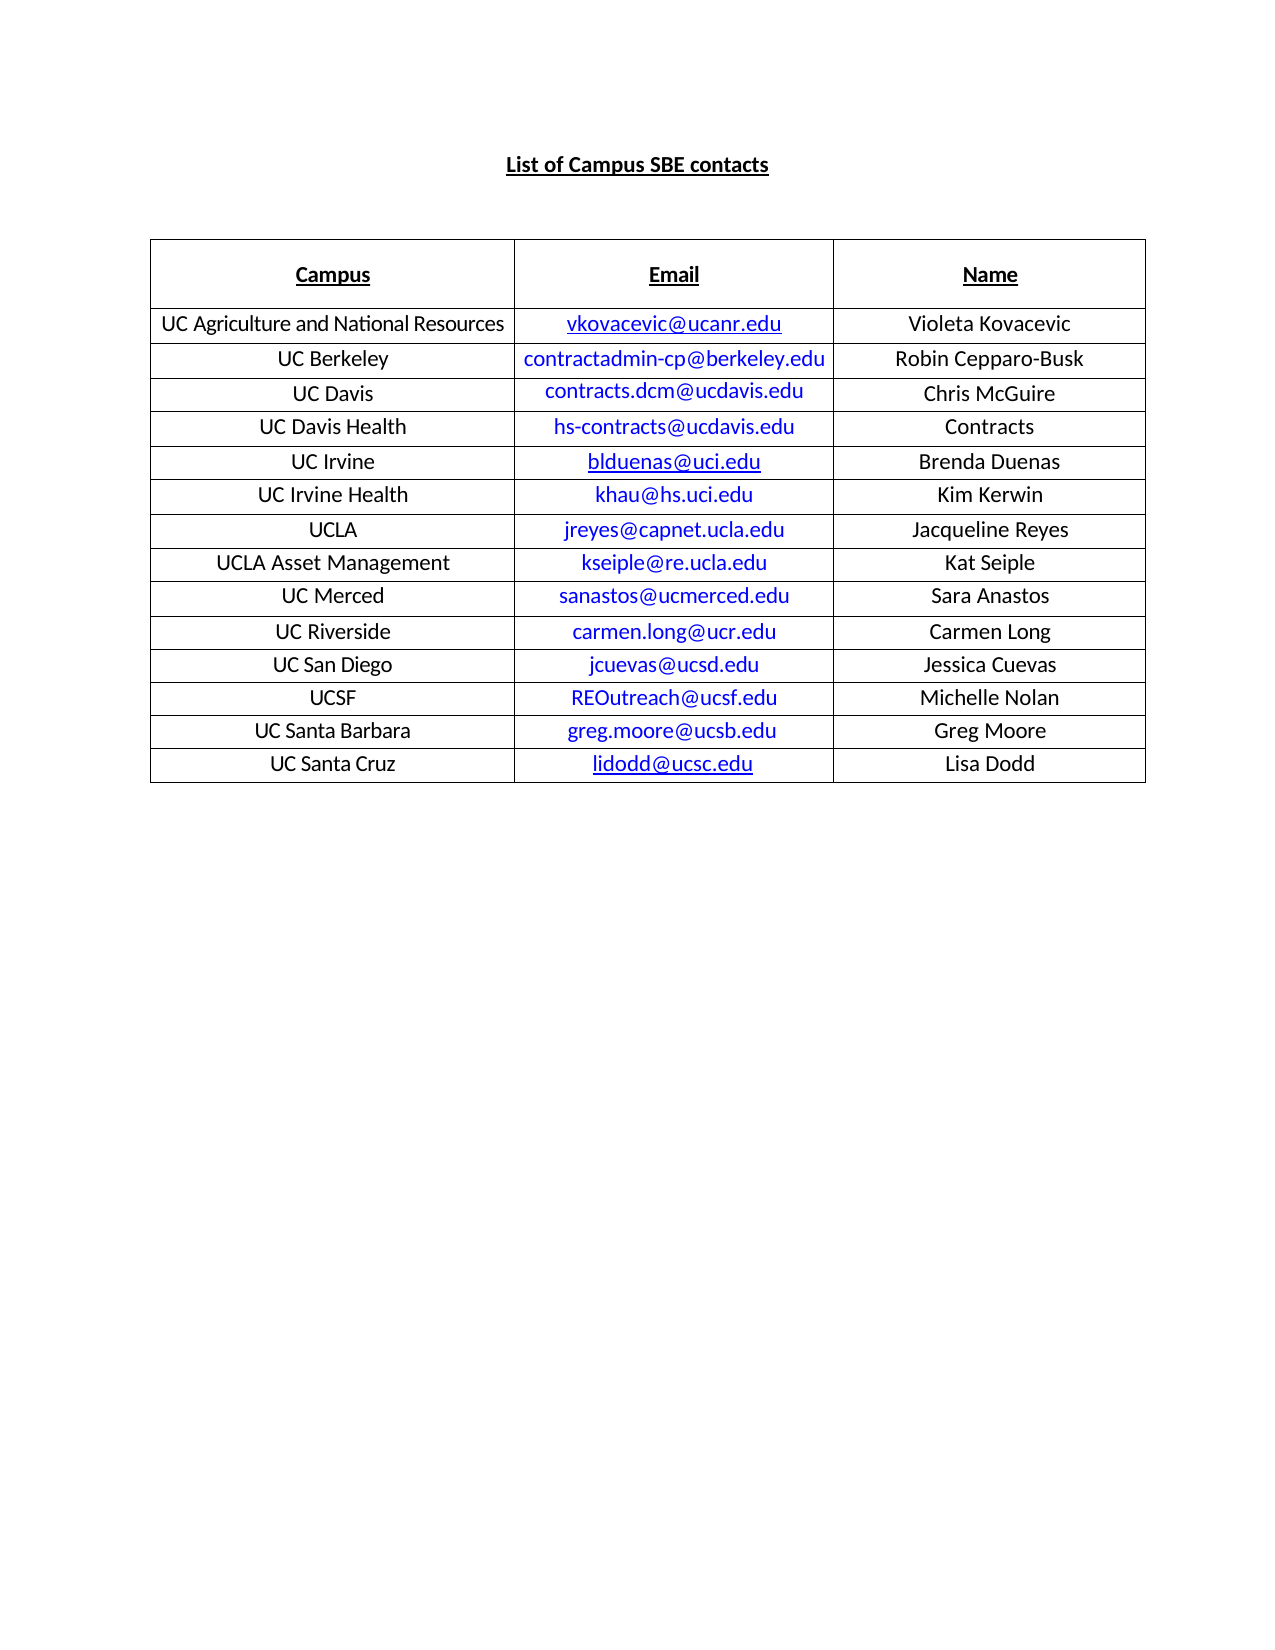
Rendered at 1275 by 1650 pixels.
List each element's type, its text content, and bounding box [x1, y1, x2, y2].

table_cell Greg Moore [834, 716, 1145, 748]
table_header Campus [151, 240, 514, 308]
table_cell Contracts [834, 412, 1145, 446]
table_cell Jessica Cuevas [834, 650, 1145, 682]
table_cell blduenas@uci.edu [515, 447, 833, 479]
table_cell Violeta Kovacevic [834, 309, 1145, 343]
table_cell Jacqueline Reyes [834, 515, 1145, 547]
table_cell UC Agriculture and National Resources [151, 309, 514, 343]
table_cell Brenda Duenas [834, 447, 1145, 479]
table_cell carmen.long@ucr.edu [515, 617, 833, 649]
table_cell Michelle Nolan [834, 683, 1145, 715]
table_cell UC Davis Health [151, 412, 514, 446]
table_cell Carmen Long [834, 617, 1145, 649]
table_cell greg.moore@ucsb.edu [515, 716, 833, 748]
table_cell Kat Seiple [834, 549, 1145, 581]
table_cell Robin Cepparo-Busk [834, 344, 1145, 378]
table_cell Lisa Dodd [834, 749, 1145, 782]
table_cell UC Riverside [151, 617, 514, 649]
table_cell jreyes@capnet.ucla.edu [515, 515, 833, 547]
table_cell vkovacevic@ucanr.edu [515, 309, 833, 343]
table_header Email [515, 240, 833, 308]
text List of Campus SBE contacts [139, 150, 1135, 178]
table_cell UC Irvine [151, 447, 514, 479]
table_cell kseiple@re.ucla.edu [515, 549, 833, 581]
table_cell UC Davis [151, 379, 514, 411]
table_cell UC Santa Cruz [151, 749, 514, 782]
table_cell Sara Anastos [834, 582, 1145, 616]
table_cell UC San Diego [151, 650, 514, 682]
table_cell UCLA Asset Management [151, 549, 514, 581]
table_cell hs-contracts@ucdavis.edu [515, 412, 833, 446]
table_cell jcuevas@ucsd.edu [515, 650, 833, 682]
table_cell UC Berkeley [151, 344, 514, 378]
table_cell UC Santa Barbara [151, 716, 514, 748]
table_cell sanastos@ucmerced.edu [515, 582, 833, 616]
table_cell khau@hs.uci.edu [515, 480, 833, 514]
table_header Name [834, 240, 1145, 308]
table_cell contracts.dcm@ucdavis.edu [515, 379, 833, 411]
table_cell UC Merced [151, 582, 514, 616]
table_cell Chris McGuire [834, 379, 1145, 411]
table_cell contractadmin-cp@berkeley.edu [515, 344, 833, 378]
table_cell UCSF [151, 683, 514, 715]
table_cell REOutreach@ucsf.edu [515, 683, 833, 715]
table_cell Kim Kerwin [834, 480, 1145, 514]
table_cell UCLA [151, 515, 514, 547]
table_cell UC Irvine Health [151, 480, 514, 514]
table_cell lidodd@ucsc.edu [515, 749, 833, 782]
